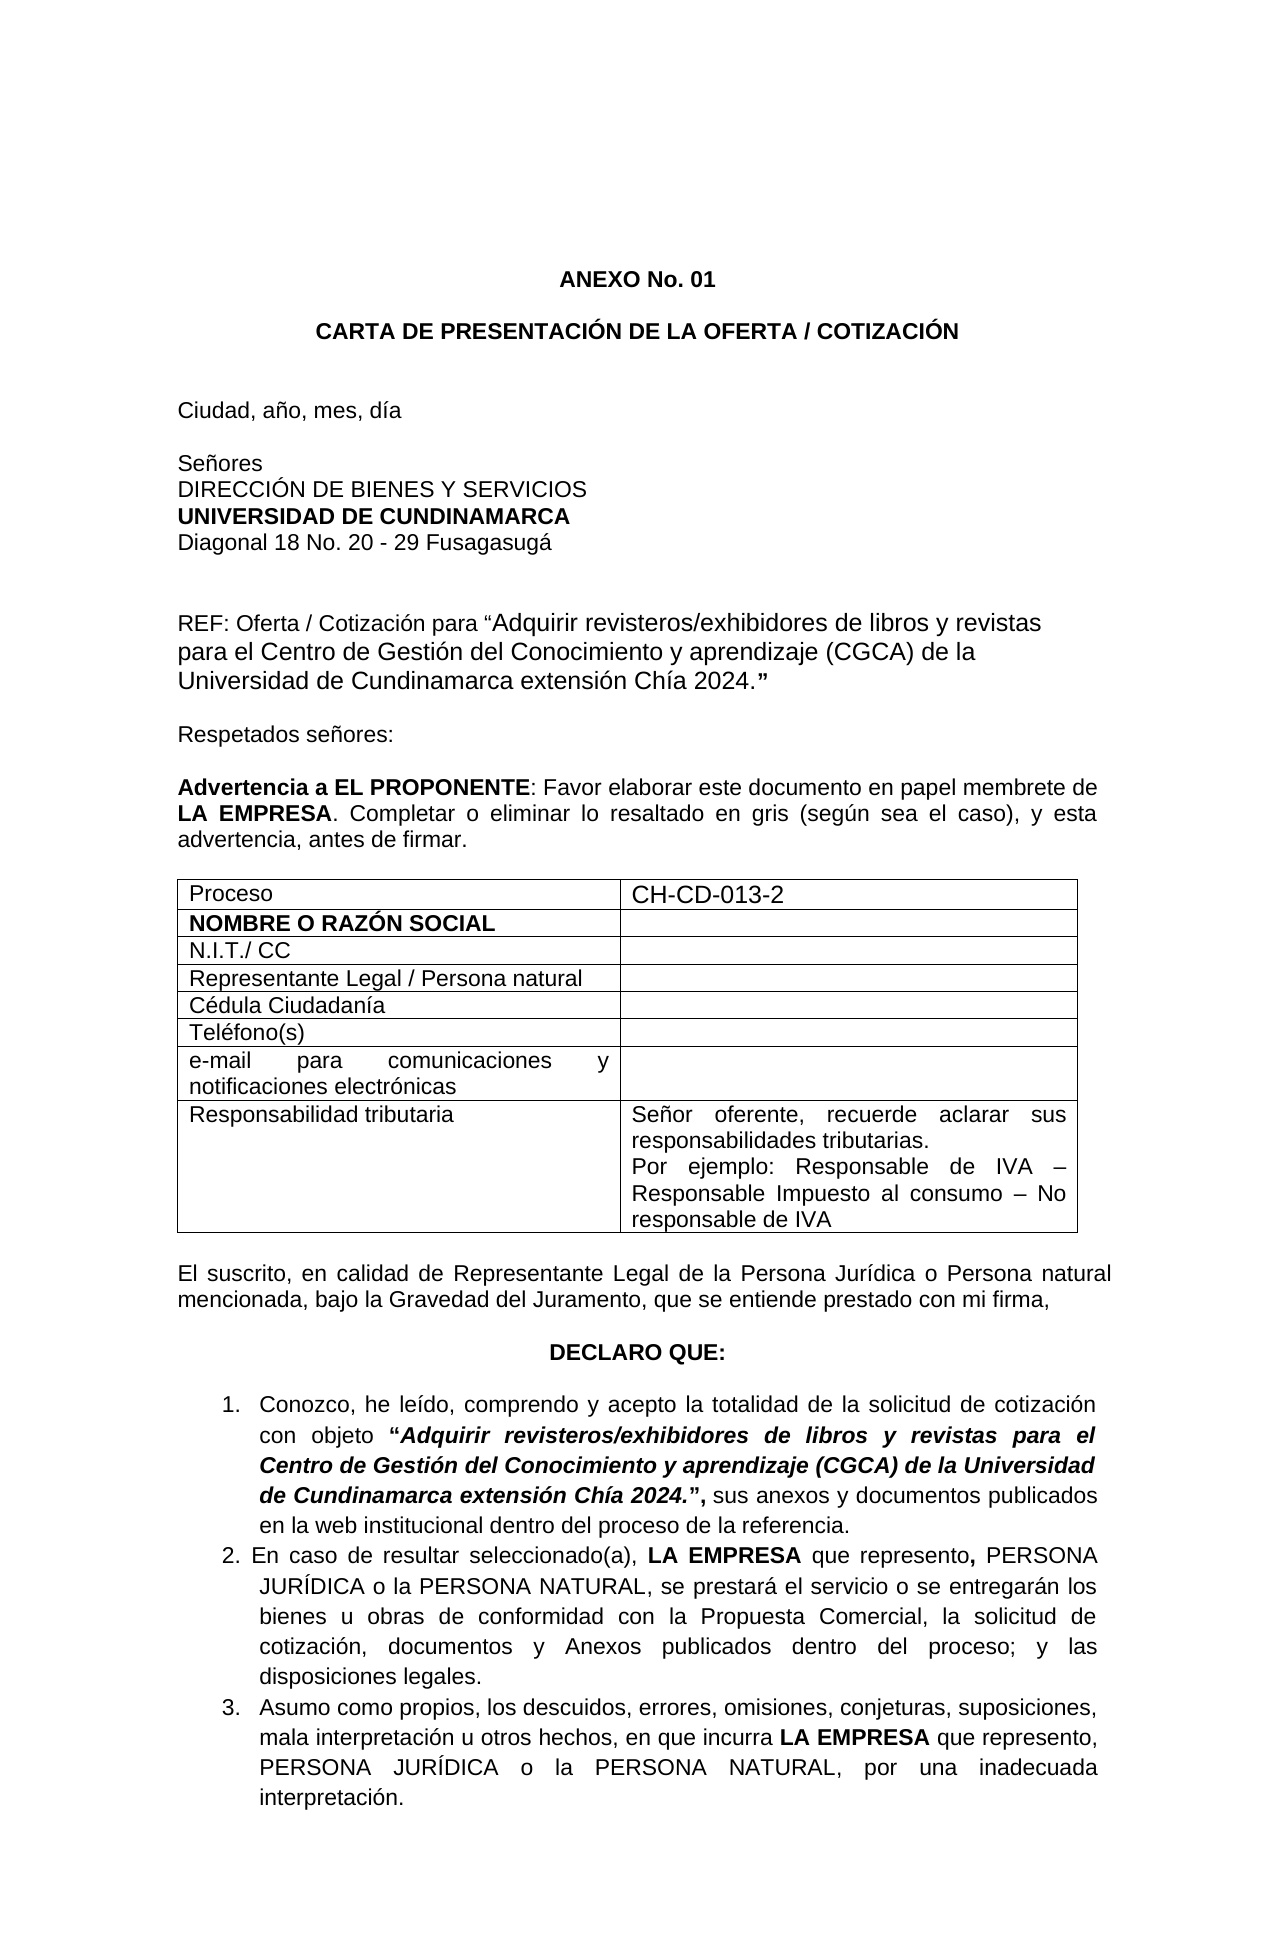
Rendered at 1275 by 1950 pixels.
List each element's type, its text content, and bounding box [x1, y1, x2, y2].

table_cell Señor oferente, recuerde aclarar sus responsabilidades tributarias. Por ejemplo: Responsable de IVA –Responsable Impuesto al consumo – No responsable de IVA [621, 1101, 1077, 1232]
text El suscrito, en calidad de Representante Legal de la Persona Jurídica o Persona natural mencionada, bajo la Gravedad del Juramento, que se entiende prestado con mi firma, [177, 1260, 1113, 1312]
table_cell Responsabilidad tributaria [178, 1101, 620, 1232]
text DECLARO QUE: [177, 1339, 1098, 1365]
table_cell Representante Legal / Persona natural [178, 965, 620, 991]
table_cell [621, 965, 1077, 991]
text Ciudad, año, mes, día [177, 397, 1098, 424]
table_cell NOMBRE O RAZÓN SOCIAL [178, 910, 620, 936]
list Conozco, he leído, comprendo y acepto la totalidad de la solicitud de cotización con objeto “Adquirir revisteros/exhibidores de libros y revistas para el Centro de Gestión del Conocimiento y aprendizaje (CGCA) de la Universidad de Cundinamarca extensión Chía 2024.”, sus anexos y documentos publicados en la web institucional dentro del proceso de la referencia. [222, 1391, 1098, 1539]
text ANEXO No. 01 [177, 266, 1098, 292]
table_cell [621, 1047, 1077, 1099]
text UNIVERSIDAD DE CUNDINAMARCA [177, 503, 1098, 529]
table_cell [621, 992, 1077, 1018]
table_cell Teléfono(s) [178, 1019, 620, 1046]
table_cell [621, 937, 1077, 963]
list En caso de resultar seleccionado(a), LA EMPRESA que represento, PERSONA JURÍDICA o la PERSONA NATURAL, se prestará el servicio o se entregarán los bienes u obras de conformidad con la Propuesta Comercial, la solicitud de cotización, documentos y Anexos publicados dentro del proceso; y las disposiciones legales. [222, 1542, 1098, 1690]
text Advertencia a EL PROPONENTE: Favor elaborar este documento en papel membrete de LA EMPRESA. Completar o eliminar lo resaltado en gris (según sea el caso), y esta advertencia, antes de firmar. [177, 773, 1098, 853]
text Señores [177, 450, 1098, 476]
text DIRECCIÓN DE BIENES Y SERVICIOS [177, 476, 1098, 503]
table_cell e-mail para comunicaciones y notificaciones electrónicas [178, 1047, 620, 1099]
text Diagonal 18 No. 20 - 29 Fusagasugá [177, 529, 1098, 556]
table_cell [621, 910, 1077, 936]
table_cell Cédula Ciudadanía [178, 992, 620, 1018]
list Asumo como propios, los descuidos, errores, omisiones, conjeturas, suposiciones, mala interpretación u otros hechos, en que incurra LA EMPRESA que represento, PERSONA JURÍDICA o la PERSONA NATURAL, por una inadecuada interpretación. [222, 1693, 1098, 1811]
text Respetados señores: [177, 721, 1098, 747]
text REF: Oferta / Cotización para “Adquirir revisteros/exhibidores de libros y revistas para el Centro de Gestión del Conocimiento y aprendizaje (CGCA) de la Universidad de Cundinamarca extensión Chía 2024.” [177, 608, 1098, 694]
table_header Proceso [178, 880, 620, 909]
text CARTA DE PRESENTACIÓN DE LA OFERTA / COTIZACIÓN [177, 318, 1098, 345]
table_cell [621, 1019, 1077, 1046]
table_header CH-CD-013-2 [621, 880, 1077, 909]
table_cell N.I.T./ CC [178, 937, 620, 963]
